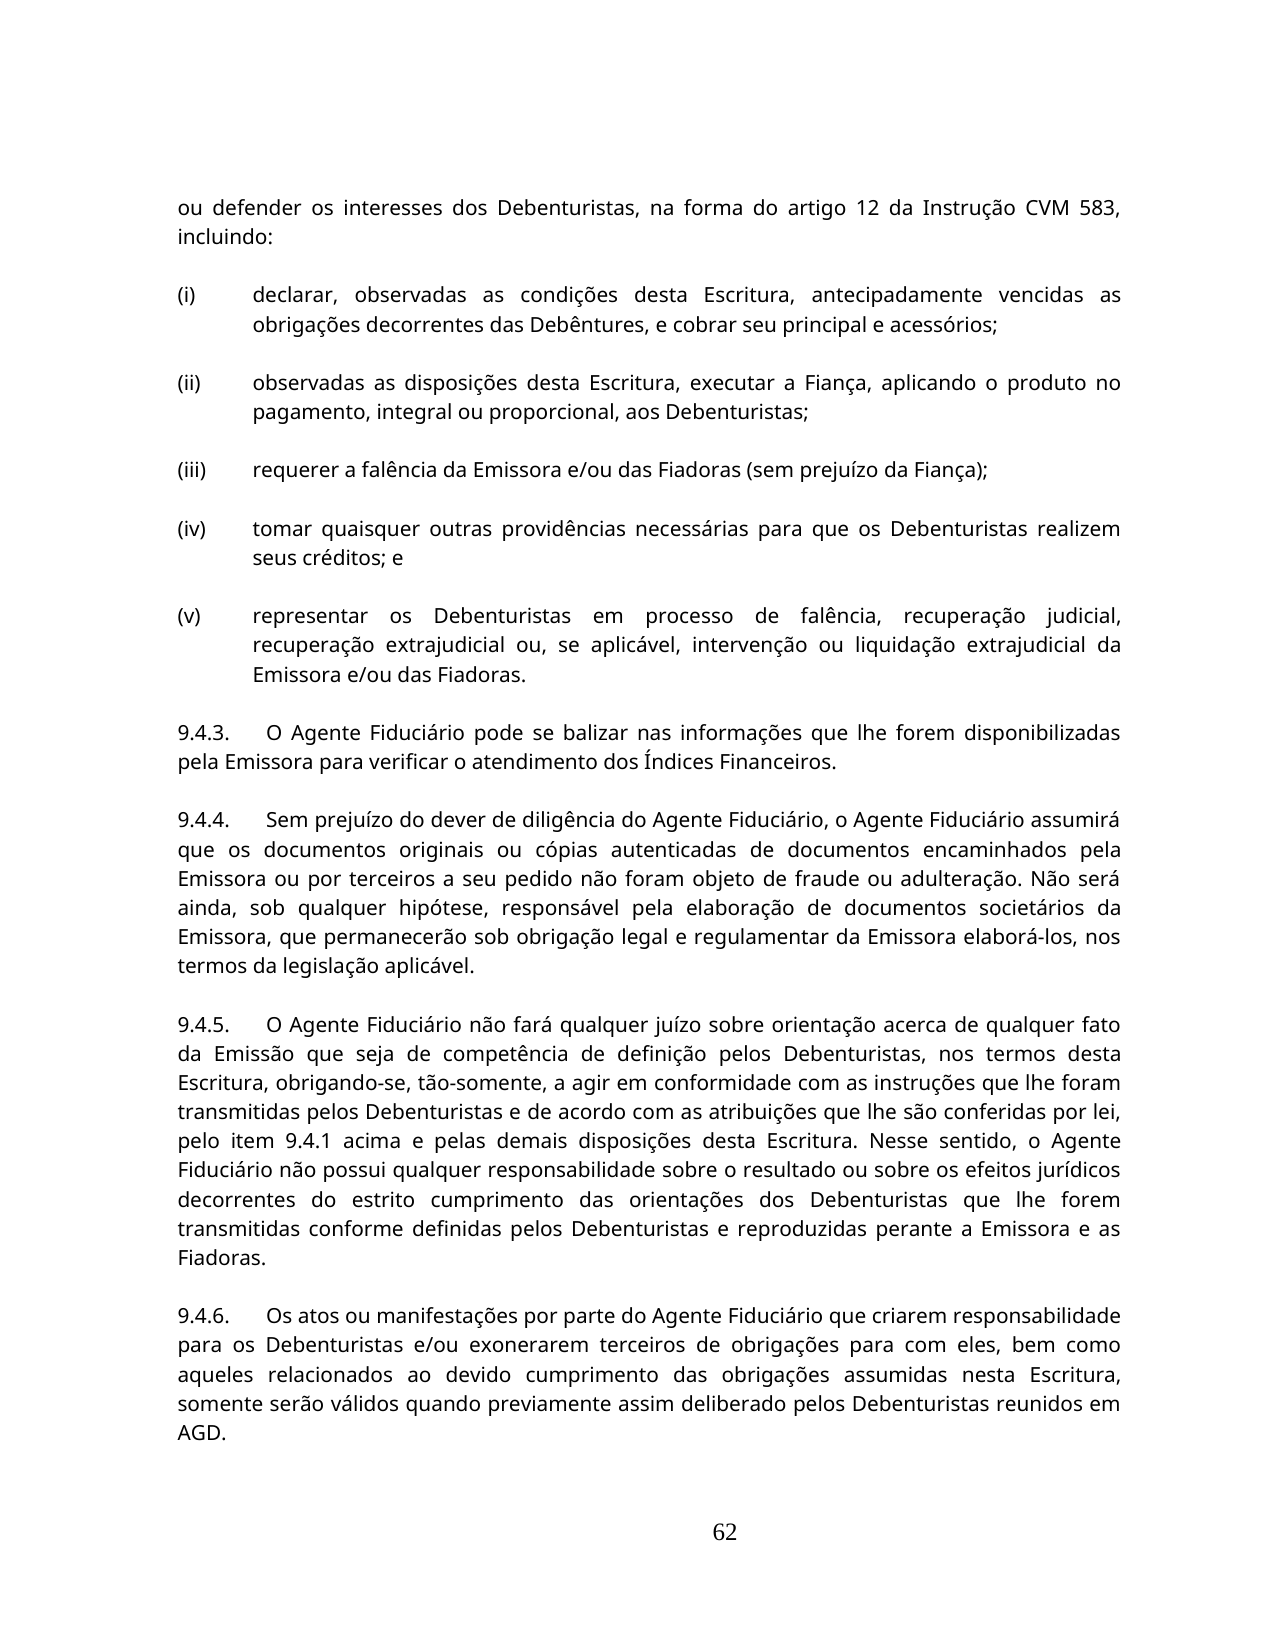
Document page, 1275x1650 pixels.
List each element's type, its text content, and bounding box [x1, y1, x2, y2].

list 9.4.5. O Agente Fiduciário não fará qualquer juízo sobre orientação acerca de qualquer fato da Emissão que seja de competência de definição pelos Debenturistas, nos termos desta Escritura, obrigando-se, tão-somente, a agir em conformidade com as instruções que lhe foram transmitidas pelos Debenturistas e de acordo com as atribuições que lhe são conferidas por lei, pelo item 9.4.1 acima e pelas demais disposições desta Escritura. Nesse sentido, o Agente Fiduciário não possui qualquer responsabilidade sobre o resultado ou sobre os efeitos jurídicos decorrentes do estrito cumprimento das orientações dos Debenturistas que lhe forem transmitidas conforme definidas pelos Debenturistas e reproduzidas perante a Emissora e as Fiadoras. [177, 1009, 1122, 1271]
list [177, 192, 1122, 250]
list (i) declarar, observadas as condições desta Escritura, antecipadamente vencidas as obrigações decorrentes das Debêntures, e cobrar seu principal e acessórios; [177, 279, 1122, 338]
list 9.4.4. Sem prejuízo do dever de diligência do Agente Fiduciário, o Agente Fiduciário assumirá que os documentos originais ou cópias autenticadas de documentos encaminhados pela Emissora ou por terceiros a seu pedido não foram objeto de fraude ou adulteração. Não será ainda, sob qualquer hipótese, responsável pela elaboração de documentos societários da Emissora, que permanecerão sob obrigação legal e regulamentar da Emissora elaborá-los, nos termos da legislação aplicável. [177, 804, 1122, 979]
list 9.4.6. Os atos ou manifestações por parte do Agente Fiduciário que criarem responsabilidade para os Debenturistas e/ou exonerarem terceiros de obrigações para com eles, bem como aqueles relacionados ao devido cumprimento das obrigações assumidas nesta Escritura, somente serão válidos quando previamente assim deliberado pelos Debenturistas reunidos em AGD. [177, 1300, 1122, 1446]
list 9.4.3. O Agente Fiduciário pode se balizar nas informações que lhe forem disponibilizadas pela Emissora para verificar o atendimento dos Índices Financeiros. [177, 717, 1122, 775]
list (v) representar os Debenturistas em processo de falência, recuperação judicial, recuperação extrajudicial ou, se aplicável, intervenção ou liquidação extrajudicial da Emissora e/ou das Fiadoras. [177, 600, 1122, 688]
list (iv) tomar quaisquer outras providências necessárias para que os Debenturistas realizem seus créditos; e [177, 513, 1122, 571]
list (ii) observadas as disposições desta Escritura, executar a Fiança, aplicando o produto no pagamento, integral ou proporcional, aos Debenturistas; [177, 367, 1122, 425]
list (iii) requerer a falência da Emissora e/ou das Fiadoras (sem prejuízo da Fiança); [177, 454, 1122, 484]
